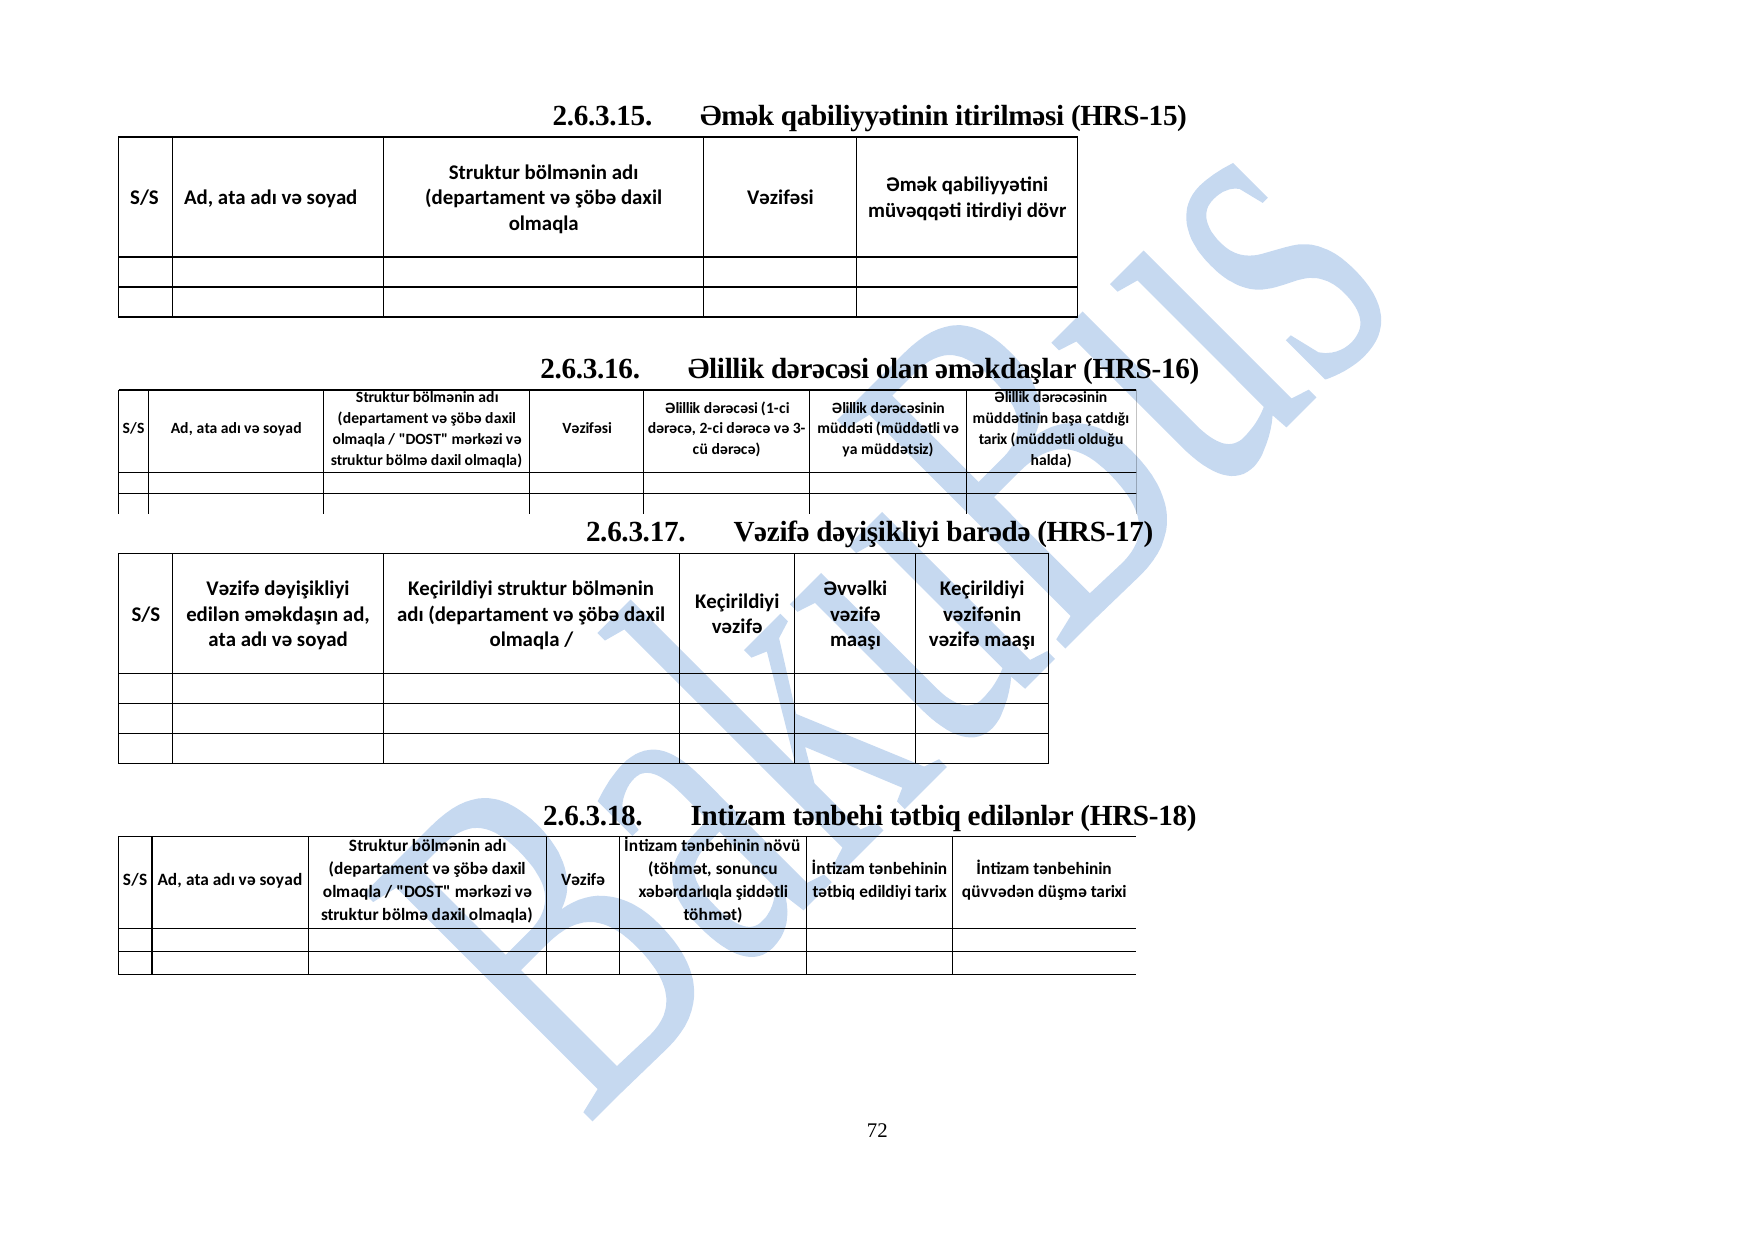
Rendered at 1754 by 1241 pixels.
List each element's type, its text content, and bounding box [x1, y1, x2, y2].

table_header S/S [119, 138, 172, 256]
table_cell [119, 734, 172, 763]
table_cell [173, 734, 383, 763]
table_cell [916, 674, 1048, 703]
table_cell [680, 734, 794, 763]
table_cell [384, 734, 679, 763]
table_cell [384, 674, 679, 703]
table_cell [119, 258, 172, 286]
subtitle Əlillik dərəcəsi olan əməkdaşlar (HRS-16) [118, 351, 1621, 384]
table_header Əmək qabiliyyətini müvəqqəti itirdiyi dövr [857, 138, 1077, 256]
table_cell [795, 674, 915, 703]
subtitle Intizam tənbehi tətbiq edilənlər (HRS-18) [118, 798, 1621, 831]
table_header Ad, ata adı və soyad [173, 138, 383, 256]
table_cell [704, 258, 856, 286]
table_header Keçirildiyi vəzifənin vəzifə maaşı [916, 554, 1048, 673]
table_cell [916, 704, 1048, 733]
table_header Keçirildiyi vəzifə [680, 554, 794, 673]
subtitle Vəzifə dəyişikliyi barədə (HRS-17) [118, 514, 1621, 548]
table_cell [173, 258, 383, 286]
table_cell [857, 288, 1077, 316]
table_cell [173, 674, 383, 703]
table_cell [173, 704, 383, 733]
table_cell [119, 704, 172, 733]
table_cell [680, 704, 794, 733]
table_header Vəzifəsi [704, 138, 856, 256]
subtitle Əmək qabiliyyətinin itirilməsi (HRS-15) [118, 98, 1621, 131]
table_header Əvvəlki vəzifə maaşı [795, 554, 915, 673]
table_cell [680, 674, 794, 703]
table_header Keçirildiyi struktur bölmənin adı (departament və şöbə daxil olmaqla / [384, 554, 679, 673]
table_cell [119, 674, 172, 703]
table_cell [119, 288, 172, 316]
table_header Vəzifə dəyişikliyi edilən əməkdaşın ad, ata adı və soyad [173, 554, 383, 673]
table_cell [704, 288, 856, 316]
table_header S/S [119, 554, 172, 673]
table_cell [857, 258, 1077, 286]
table_cell [795, 734, 915, 763]
table_cell [795, 704, 915, 733]
table_cell [916, 734, 1048, 763]
table_cell [384, 258, 703, 286]
table_cell [384, 288, 703, 316]
table_cell [173, 288, 383, 316]
table_header Struktur bölmənin adı (departament və şöbə daxil olmaqla [384, 138, 703, 256]
table_cell [384, 704, 679, 733]
